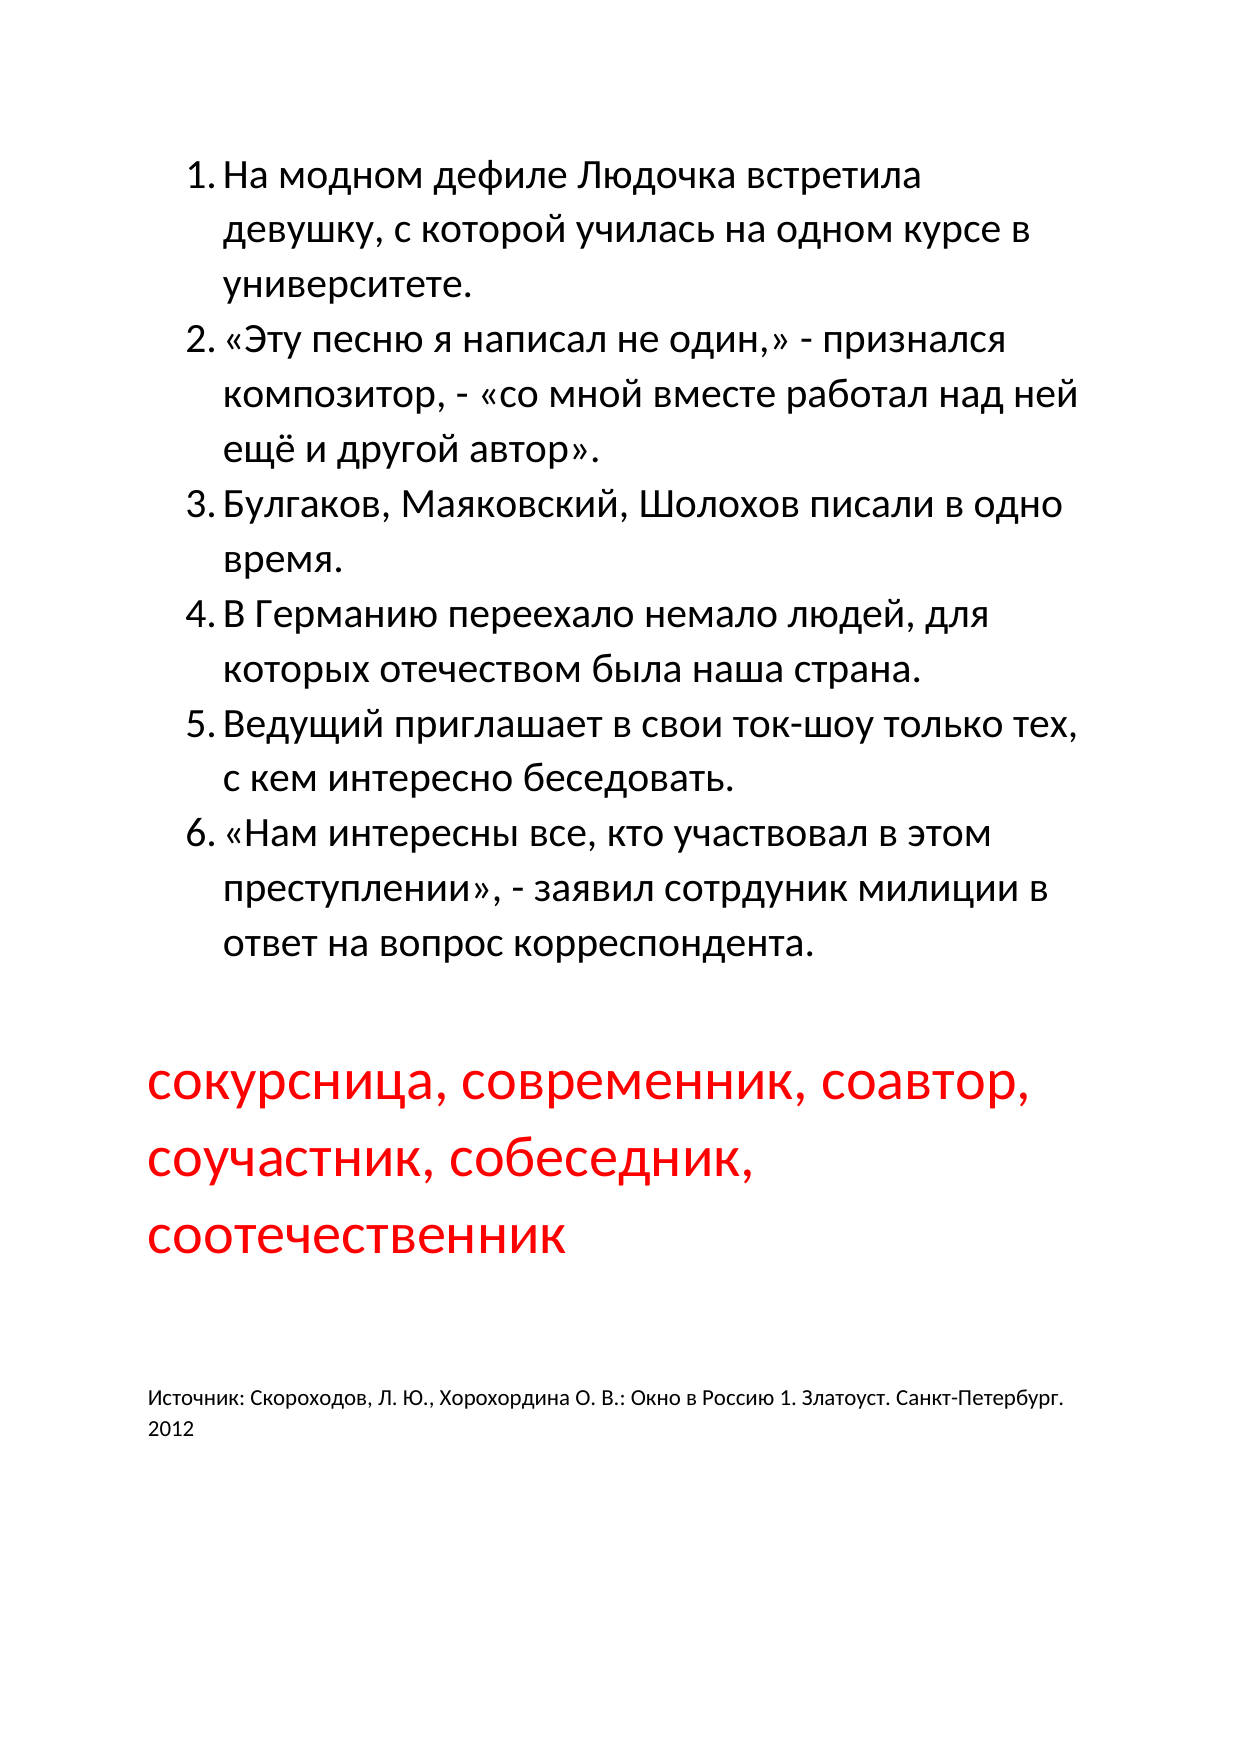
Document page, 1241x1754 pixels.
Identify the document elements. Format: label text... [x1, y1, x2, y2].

list В Германию переехало немало людей, для которых отечеством была наша страна. [185, 587, 1093, 692]
list «Эту песню я написал не один,» - признался композитор, - «со мной вместе работал над ней ещё и другой автор». [185, 312, 1093, 473]
list «Нам интересны все, кто участвовал в этом преступлении», - заявил сотрдуник милиции в ответ на вопрос корреспондента. [185, 806, 1093, 967]
list На модном дефиле Людочка встретила девушку, с которой училась на одном курсе в университете. [185, 148, 1093, 308]
text сокурсница, современник, соавтор, соучастник, собеседник, соотечественник [148, 1043, 1093, 1268]
list Ведущий приглашает в свои ток-шоу только тех, с кем интересно беседовать. [185, 697, 1093, 802]
text Источник: Скороходов, Л. Ю., Хорохордина О. В.: Окно в Россию 1. Златоуст. Санкт-Петербург. 2012 [148, 1383, 1093, 1442]
list Булгаков, Маяковский, Шолохов писали в одно время. [185, 477, 1093, 583]
